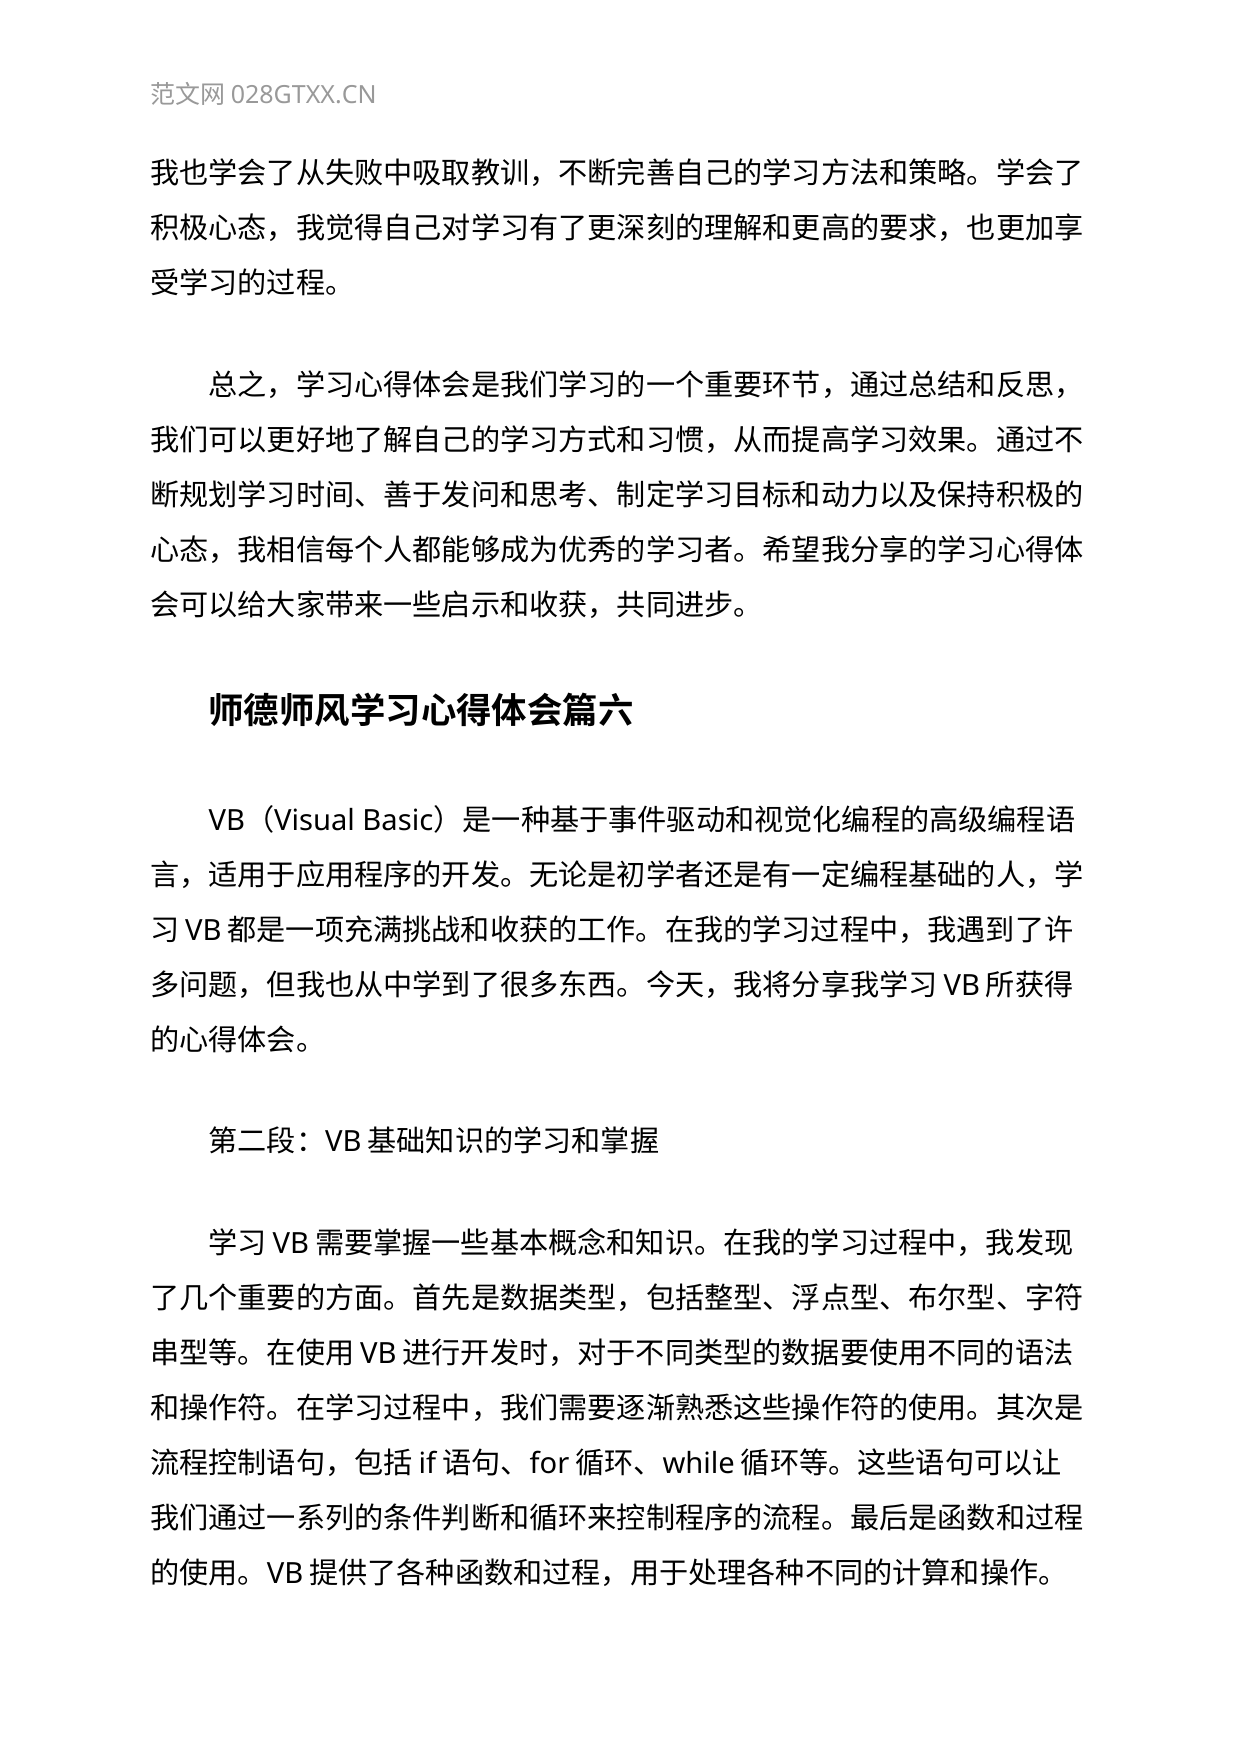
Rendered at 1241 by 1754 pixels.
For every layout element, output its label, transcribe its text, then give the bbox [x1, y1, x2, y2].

text 第二段：VB基础知识的学习和掌握 [150, 1118, 1090, 1160]
text 学习VB需要掌握一些基本概念和知识。在我的学习过程中，我发现了几个重要的方面。首先是数据类型，包括整型、浮点型、布尔型、字符串型等。在使用VB进行开发时，对于不同类型的数据要使用不同的语法和操作符。在学习过程中，我们需要逐渐熟悉这些操作符的使用。其次是流程控制语句，包括if语句、for循环、while循环等。这些语句可以让我们通过一系列的条件判断和循环来控制程序的流程。最后是函数和过程的使用。VB提供了各种函数和过程，用于处理各种不同的计算和操作。 [150, 1220, 1090, 1592]
text 师德师风学习心得体会篇六 [150, 683, 1090, 734]
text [150, 150, 1090, 302]
text VB（Visual Basic）是一种基于事件驱动和视觉化编程的高级编程语言，适用于应用程序的开发。无论是初学者还是有一定编程基础的人，学习VB都是一项充满挑战和收获的工作。在我的学习过程中，我遇到了许多问题，但我也从中学到了很多东西。今天，我将分享我学习VB所获得的心得体会。 [150, 796, 1090, 1058]
text 总之，学习心得体会是我们学习的一个重要环节，通过总结和反思，我们可以更好地了解自己的学习方式和习惯，从而提高学习效果。通过不断规划学习时间、善于发问和思考、制定学习目标和动力以及保持积极的心态，我相信每个人都能够成为优秀的学习者。希望我分享的学习心得体会可以给大家带来一些启示和收获，共同进步。 [150, 362, 1090, 623]
